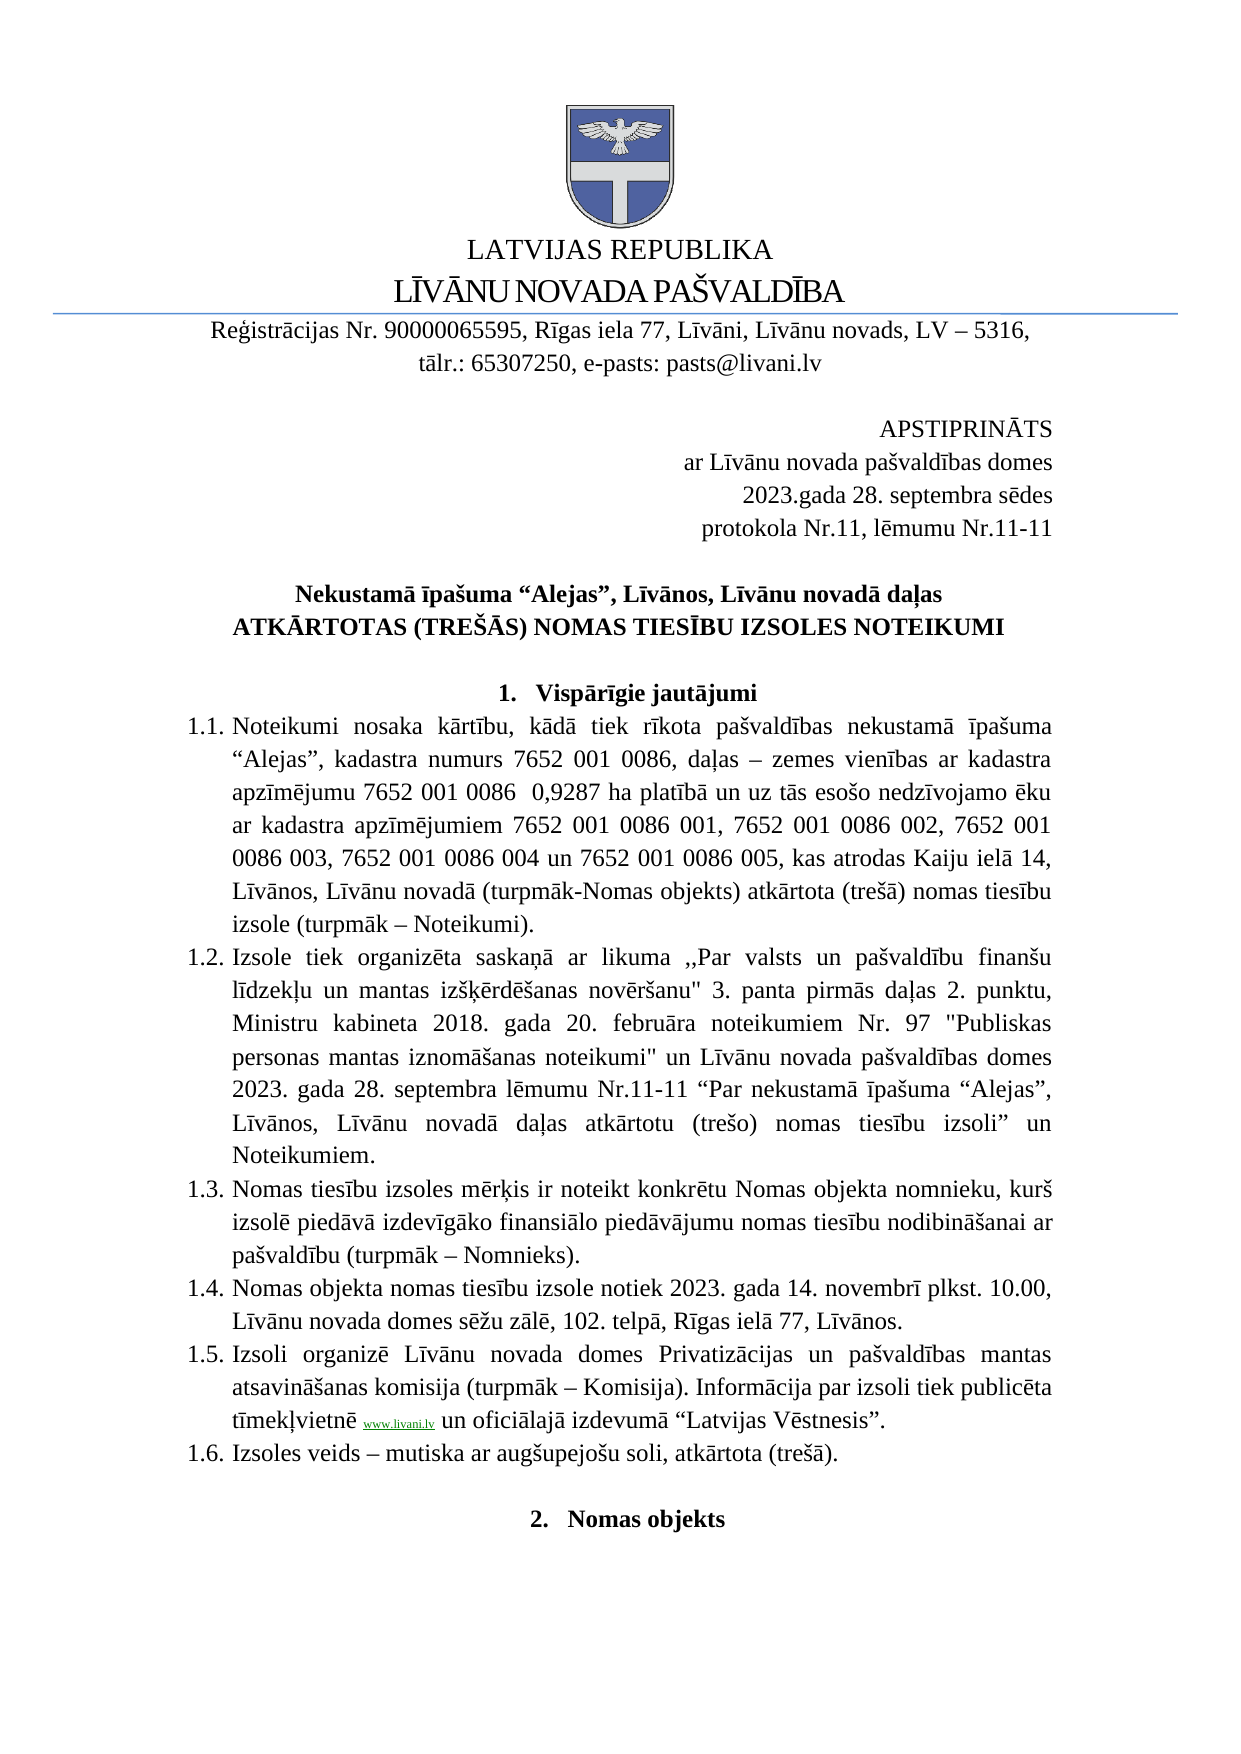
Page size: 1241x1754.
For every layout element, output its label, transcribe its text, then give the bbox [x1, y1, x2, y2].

text Atkārtotas (trešās) nomas tiesību izsoles noTEIKUMI [187, 612, 1050, 641]
text ar Līvānu novada pašvaldības domes [187, 447, 1053, 476]
list Nomas objekta nomas tiesību izsole notiek 2023. gada 14. novembrī plkst. 10.00, Līvānu novada domes sēžu zālē, 102. telpā, Rīgas ielā 77, Līvānos. [187, 1273, 1053, 1334]
text Reģistrācijas Nr. 90000065595, Rīgas iela 77, Līvāni, Līvānu novads, LV – 5316, tālr.: 65307250, e-pasts: pasts@livani.lv [187, 315, 1053, 377]
list Izsole tiek organizēta saskaņā ar likuma ,,Par valsts un pašvaldību finanšu līdzekļu un mantas izšķērdēšanas novēršanu" 3. panta pirmās daļas 2. punktu, Ministru kabineta 2018. gada 20. februāra noteikumiem Nr. 97 "Publiskas personas mantas iznomāšanas noteikumi" un Līvānu novada pašvaldības domes 2023. gada 28. septembra lēmumu Nr.11-11 “Par nekustamā īpašuma “Alejas”, Līvānos, Līvānu novadā daļas atkārtotu (trešo) nomas tiesību izsoli” un Noteikumiem. [187, 942, 1053, 1169]
list Vispārīgie jautājumi [202, 678, 1053, 707]
picture [565, 103, 675, 229]
text 2023.gada 28. septembra sēdes [187, 480, 1053, 509]
text protokola Nr.11, lēmumu Nr.11-11 [187, 513, 1053, 542]
list Noteikumi nosaka kārtību, kādā tiek rīkota pašvaldības nekustamā īpašuma “Alejas”, kadastra numurs 7652 001 0086, daļas – zemes vienības ar kadastra apzīmējumu 7652 001 0086 0,9287 ha platībā un uz tās esošo nedzīvojamo ēku ar kadastra apzīmējumiem 7652 001 0086 001, 7652 001 0086 002, 7652 001 0086 003, 7652 001 0086 004 un 7652 001 0086 005, kas atrodas Kaiju ielā 14, Līvānos, Līvānu novadā (turpmāk-Nomas objekts) atkārtota (trešā) nomas tiesību izsole (turpmāk – Noteikumi). [187, 711, 1053, 938]
list Izsoli organizē Līvānu novada domes Privatizācijas un pašvaldības mantas atsavināšanas komisija (turpmāk – Komisija). Informācija par izsoli tiek publicēta tīmekļvietnē www.livani.lv un oficiālajā izdevumā “Latvijas Vēstnesis”. [187, 1339, 1053, 1433]
text LATVIJAS REPUBLIKA [187, 232, 1053, 266]
text APSTIPRINĀTS [187, 414, 1053, 443]
text Nekustamā īpašuma “Alejas”, Līvānos, Līvānu novadā daļas [187, 579, 1050, 608]
list Nomas objekts [202, 1504, 1053, 1533]
list Izsoles veids – mutiska ar augšupejošu soli, atkārtota (trešā). [187, 1438, 1053, 1467]
list Nomas tiesību izsoles mērķis ir noteikt konkrētu Nomas objekta nomnieku, kurš izsolē piedāvā izdevīgāko finansiālo piedāvājumu nomas tiesību nodibināšanai ar pašvaldību (turpmāk – Nomnieks). [187, 1174, 1053, 1268]
text LĪVĀNU NOVADA PAŠVALDĪBA [187, 271, 1053, 309]
